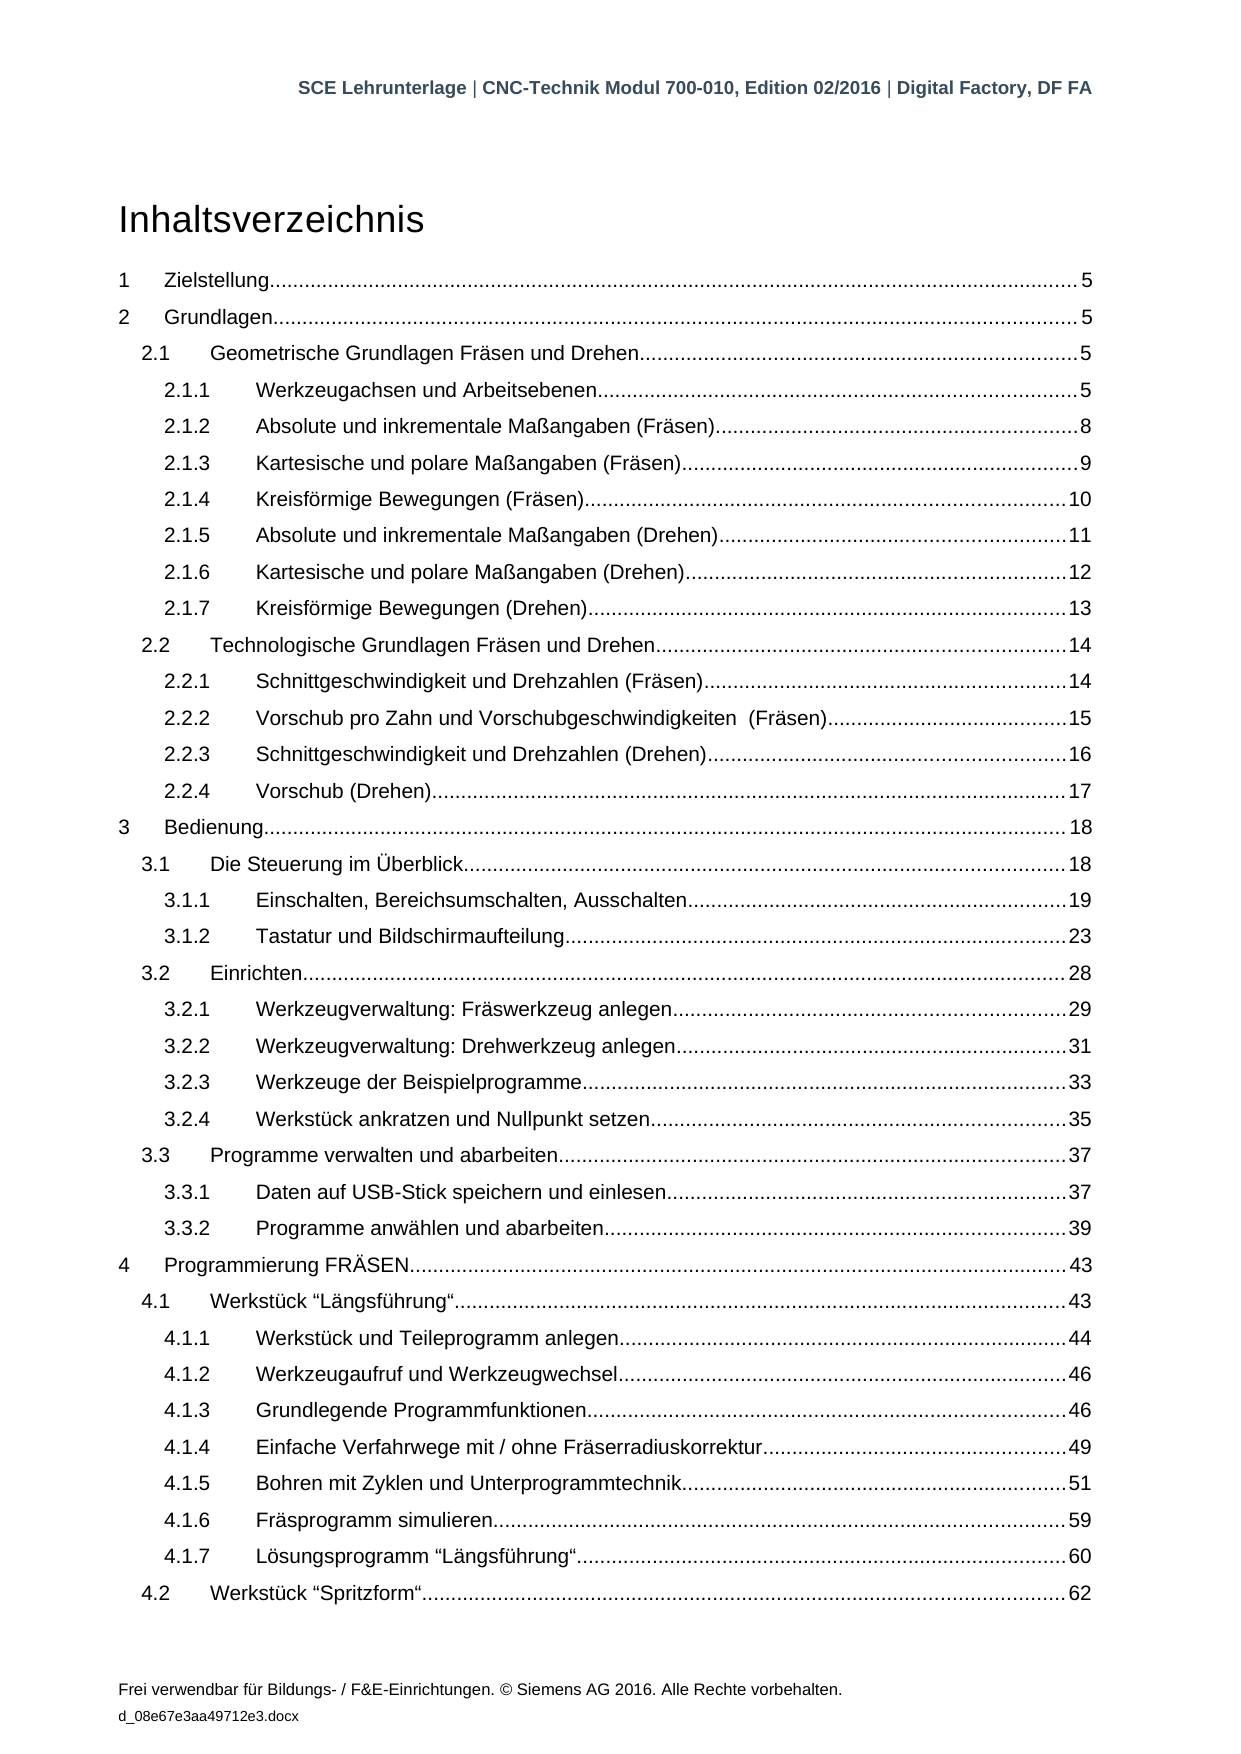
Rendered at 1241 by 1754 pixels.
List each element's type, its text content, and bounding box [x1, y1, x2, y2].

text 4.2 Werkstück “Spritzform“ 62 [141, 1581, 1092, 1604]
text 3.3.2 Programme anwählen und abarbeiten 39 [164, 1216, 1092, 1240]
text 2.1 Geometrische Grundlagen Fräsen und Drehen 5 [141, 341, 1092, 365]
text 3.2.3 Werkzeuge der Beispielprogramme 33 [164, 1070, 1092, 1094]
text 2.1.2 Absolute und inkrementale Maßangaben (Fräsen) 8 [164, 414, 1092, 438]
text 2.1.7 Kreisförmige Bewegungen (Drehen) 13 [164, 596, 1092, 620]
text 4.1.6 Fräsprogramm simulieren 59 [164, 1508, 1092, 1532]
text 3.3 Programme verwalten und abarbeiten 37 [141, 1143, 1092, 1167]
text 3.2 Einrichten 28 [141, 961, 1092, 985]
text 2.2.1 Schnittgeschwindigkeit und Drehzahlen (Fräsen) 14 [164, 669, 1092, 693]
text 1 Zielstellung 5 [118, 268, 1092, 292]
text 3.1.2 Tastatur und Bildschirmaufteilung 23 [164, 924, 1092, 948]
text 4.1.1 Werkstück und Teileprogramm anlegen 44 [164, 1325, 1092, 1349]
text 2 Grundlagen 5 [118, 304, 1092, 328]
text 2.1.3 Kartesische und polare Maßangaben (Fräsen) 9 [164, 450, 1092, 474]
text 2.1.1 Werkzeugachsen und Arbeitsebenen 5 [164, 377, 1092, 401]
text 3 Bedienung 18 [118, 815, 1092, 839]
text 2.2.3 Schnittgeschwindigkeit und Drehzahlen (Drehen) 16 [164, 742, 1092, 766]
text 4.1.4 Einfache Verfahrwege mit / ohne Fräserradiuskorrektur 49 [164, 1435, 1092, 1459]
text 2.2.4 Vorschub (Drehen) 17 [164, 778, 1092, 802]
text 3.1 Die Steuerung im Überblick 18 [141, 851, 1092, 875]
text 4.1.5 Bohren mit Zyklen und Unterprogrammtechnik 51 [164, 1471, 1092, 1495]
text 2.2.2 Vorschub pro Zahn und Vorschubgeschwindigkeiten (Fräsen) 15 [164, 706, 1092, 729]
text Inhaltsverzeichnis [118, 198, 1092, 241]
text 2.1.6 Kartesische und polare Maßangaben (Drehen) 12 [164, 560, 1092, 584]
text 4.1 Werkstück “Längsführung“ 43 [141, 1289, 1092, 1313]
text 4.1.2 Werkzeugaufruf und Werkzeugwechsel 46 [164, 1362, 1092, 1386]
text 4.1.3 Grundlegende Programmfunktionen 46 [164, 1398, 1092, 1422]
text 3.2.1 Werkzeugverwaltung: Fräswerkzeug anlegen 29 [164, 997, 1092, 1021]
text 3.3.1 Daten auf USB-Stick speichern und einlesen 37 [164, 1179, 1092, 1203]
text 2.2 Technologische Grundlagen Fräsen und Drehen 14 [141, 633, 1092, 657]
text 3.2.4 Werkstück ankratzen und Nullpunkt setzen 35 [164, 1107, 1092, 1131]
text 4 Programmierung FRÄSEN 43 [118, 1252, 1092, 1276]
text 3.2.2 Werkzeugverwaltung: Drehwerkzeug anlegen 31 [164, 1034, 1092, 1058]
text 2.1.4 Kreisförmige Bewegungen (Fräsen) 10 [164, 487, 1092, 511]
text 3.1.1 Einschalten, Bereichsumschalten, Ausschalten 19 [164, 888, 1092, 912]
text 2.1.5 Absolute und inkrementale Maßangaben (Drehen) 11 [164, 523, 1092, 547]
text 4.1.7 Lösungsprogramm “Längsführung“ 60 [164, 1544, 1092, 1568]
